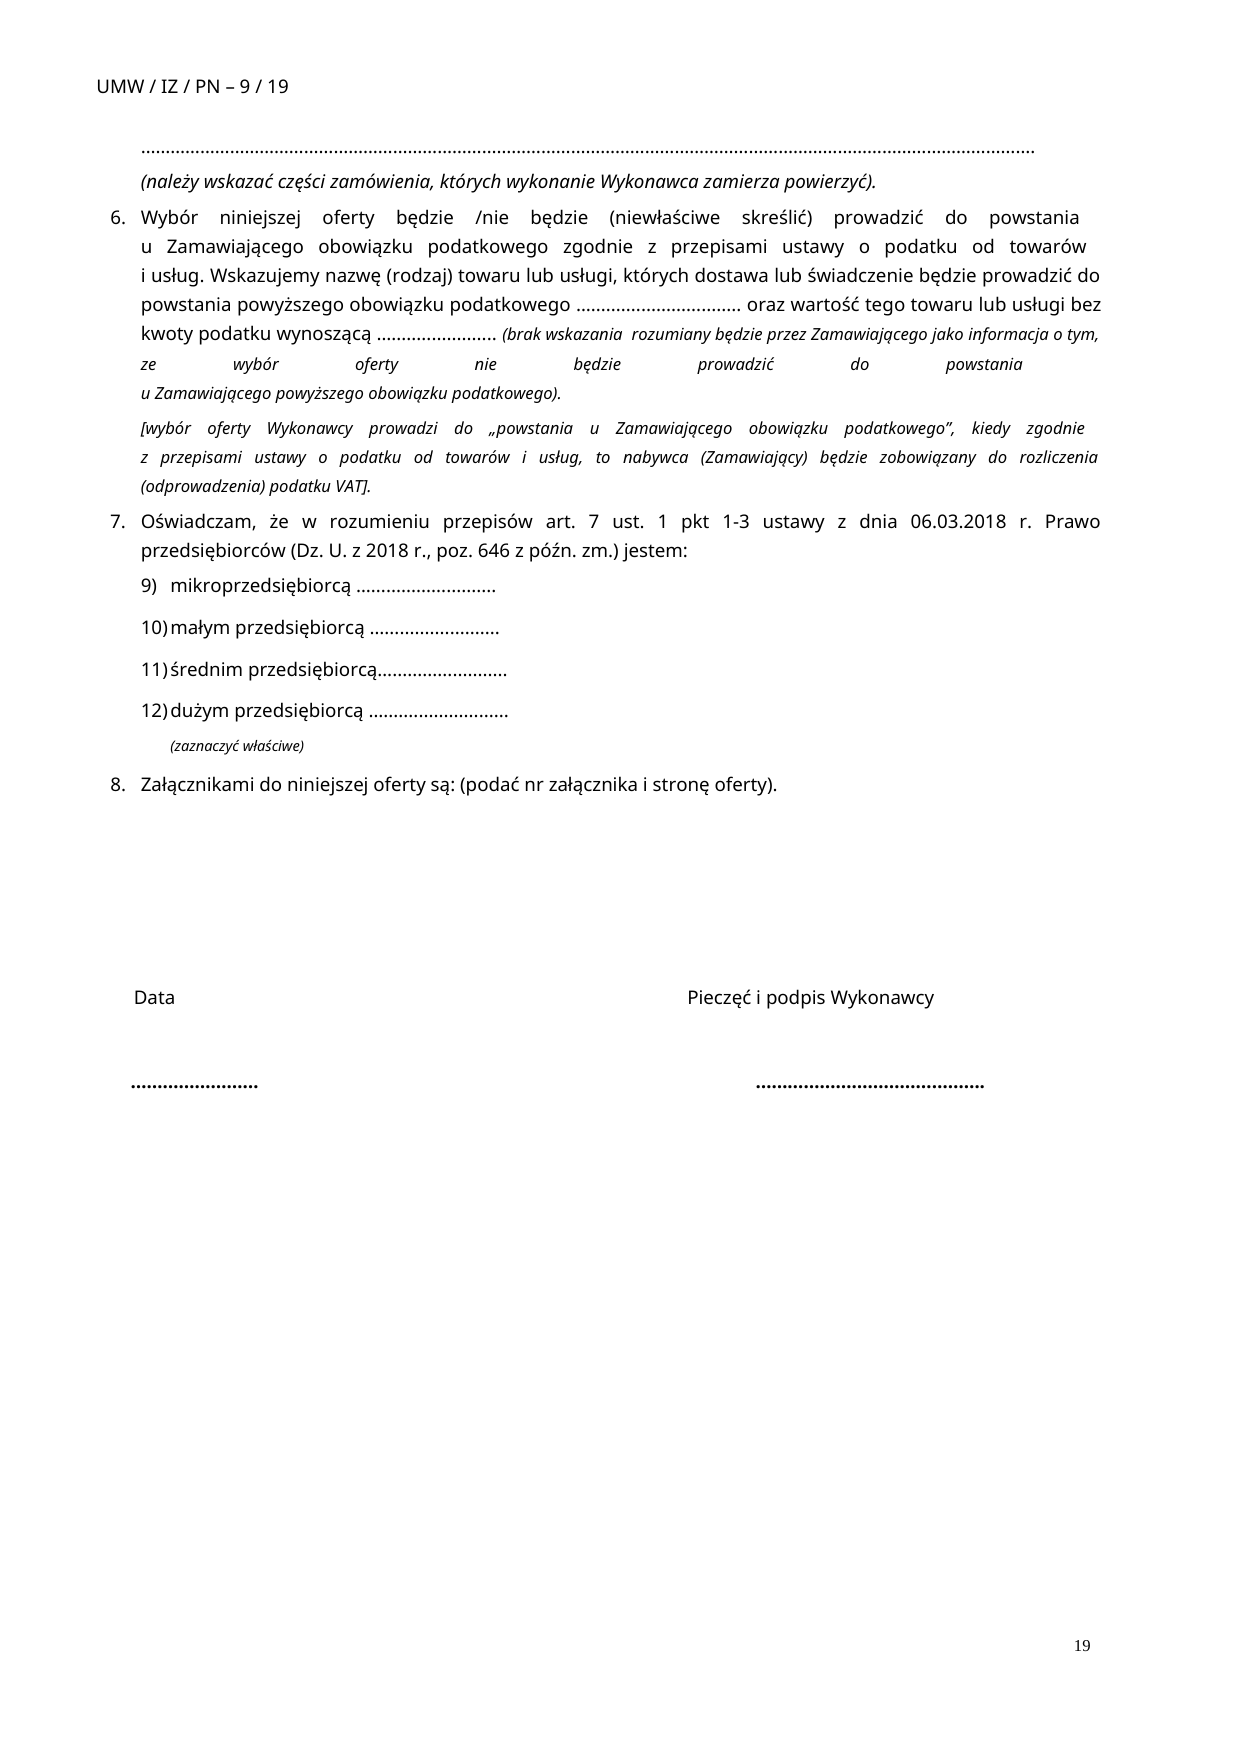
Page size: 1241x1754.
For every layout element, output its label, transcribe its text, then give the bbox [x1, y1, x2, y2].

list Załącznikami do niniejszej oferty są: (podać nr załącznika i stronę oferty). [126, 768, 1102, 798]
list mikroprzedsiębiorcą …......................... [141, 569, 1102, 599]
text …………………… ……………………………………. [96, 1068, 1090, 1094]
list Wybór niniejszej oferty będzie /nie będzie (niewłaściwe skreślić) prowadzić do powstania u Zamawiającego obowiązku podatkowego zgodnie z przepisami ustawy o podatku od towarów i usług. Wskazujemy nazwę (rodzaj) towaru lub usługi, których dostawa lub świadczenie będzie prowadzić do powstania powyższego obowiązku podatkowego ….............................. oraz wartość tego towaru lub usługi bez kwoty podatku wynoszącą …..................... (brak wskazania rozumiany będzie przez Zamawiającego jako informacja o tym, ze wybór oferty nie będzie prowadzić do powstania u Zamawiającego powyższego obowiązku podatkowego). [126, 201, 1102, 405]
text ………………………………………………………………………………………………………………………………………………………………. [141, 130, 1102, 159]
text (należy wskazać części zamówienia, których wykonanie Wykonawca zamierza powierzyć). [141, 165, 1102, 194]
list Oświadczam, że w rozumieniu przepisów art. 7 ust. 1 pkt 1-3 ustawy z dnia 06.03.2018 r. Prawo przedsiębiorców (Dz. U. z 2018 r., poz. 646 z późn. zm.) jestem: [126, 505, 1102, 563]
list dużym przedsiębiorcą …......................... [141, 694, 1102, 724]
list małym przedsiębiorcą …....................... [141, 611, 1102, 640]
list średnim przedsiębiorcą…....................... [141, 653, 1102, 682]
text [wybór oferty Wykonawcy prowadzi do „powstania u Zamawiającego obowiązku podatkowego”, kiedy zgodnie z przepisami ustawy o podatku od towarów i usług, to nabywca (Zamawiający) będzie zobowiązany do rozliczenia (odprowadzenia) podatku VAT]. [141, 411, 1102, 499]
text Data Pieczęć i podpis Wykonawcy [134, 981, 1102, 1010]
text (zaznaczyć właściwe) [170, 736, 1102, 756]
